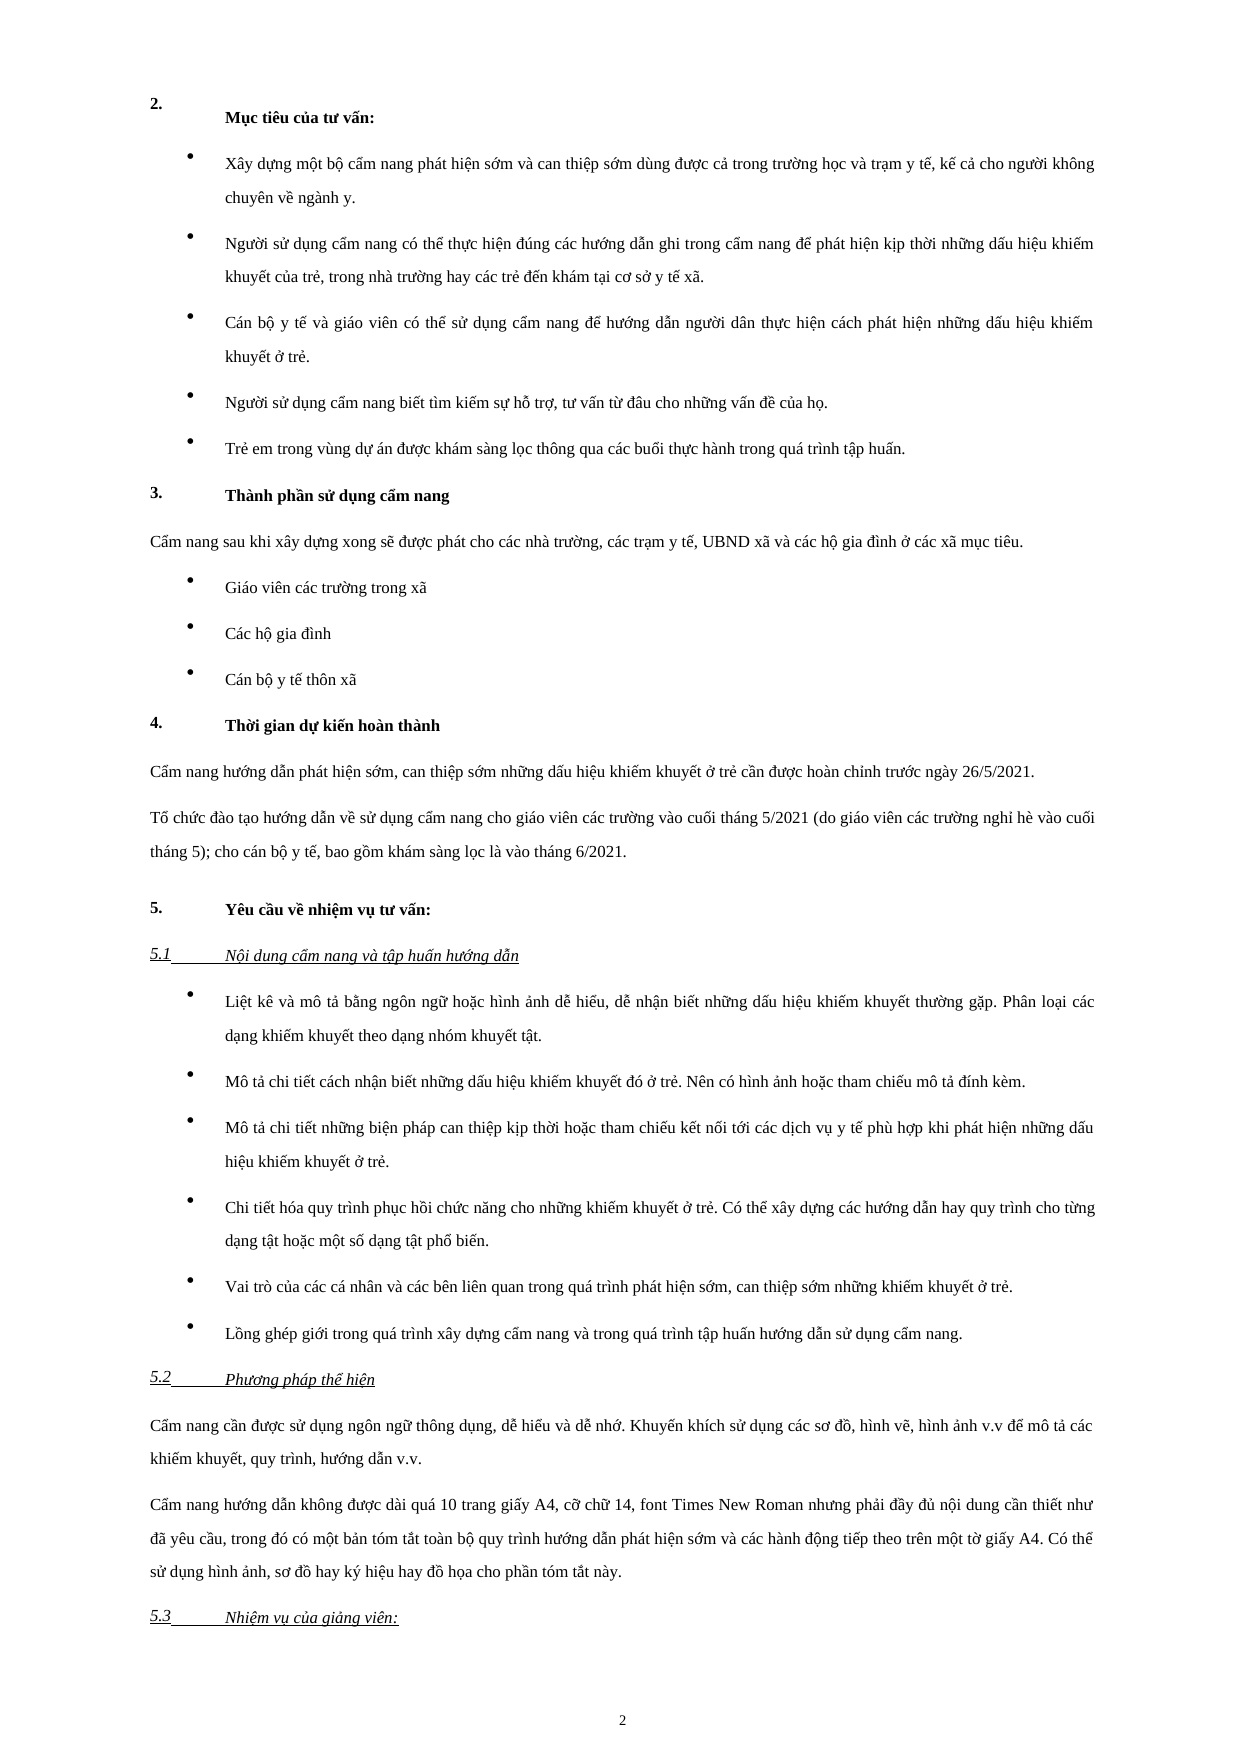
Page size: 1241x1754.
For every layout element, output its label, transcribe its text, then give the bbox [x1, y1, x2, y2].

list Mô tả chi tiết cách nhận biết những dấu hiệu khiếm khuyết đó ở trẻ. Nên có hình ảnh hoặc tham chiếu mô tả đính kèm. [187, 1058, 1097, 1091]
list Phương pháp thể hiện [150, 1355, 1097, 1389]
list Lồng ghép giới trong quá trình xây dựng cẩm nang và trong quá trình tập huấn hướng dẫn sử dụng cẩm nang. [187, 1309, 1097, 1343]
list Người sử dụng cẩm nang biết tìm kiếm sự hỗ trợ, tư vấn từ đâu cho những vấn đề của họ. [187, 379, 1097, 412]
text Cẩm nang hướng dẫn phát hiện sớm, can thiệp sớm những dấu hiệu khiếm khuyết ở trẻ cần được hoàn chỉnh trước ngày 26/5/2021. [150, 748, 1097, 781]
list Thành phần sử dụng cẩm nang [150, 471, 1097, 505]
list Liệt kê và mô tả bằng ngôn ngữ hoặc hình ảnh dễ hiểu, dễ nhận biết những dấu hiệu khiếm khuyết thường gặp. Phân loại các dạng khiếm khuyết theo dạng nhóm khuyết tật. [187, 978, 1097, 1045]
list Các hộ gia đình [187, 609, 1097, 643]
list Vai trò của các cá nhân và các bên liên quan trong quá trình phát hiện sớm, can thiệp sớm những khiếm khuyết ở trẻ. [187, 1263, 1097, 1297]
subtitle Yêu cầu về nhiệm vụ tư vấn: [150, 886, 1097, 919]
list Chi tiết hóa quy trình phục hồi chức năng cho những khiếm khuyết ở trẻ. Có thể xây dựng các hướng dẫn hay quy trình cho từng dạng tật hoặc một số dạng tật phổ biến. [187, 1183, 1097, 1251]
list Trẻ em trong vùng dự án được khám sàng lọc thông qua các buổi thực hành trong quá trình tập huấn. [187, 425, 1097, 459]
list Thời gian dự kiến hoàn thành [150, 702, 1097, 735]
list Nhiệm vụ của giảng viên: [150, 1594, 1097, 1628]
list Cán bộ y tế và giáo viên có thể sử dụng cẩm nang để hướng dẫn người dân thực hiện cách phát hiện những dấu hiệu khiếm khuyết ở trẻ. [187, 299, 1097, 366]
text Tổ chức đào tạo hướng dẫn về sử dụng cẩm nang cho giáo viên các trường vào cuối tháng 5/2021 (do giáo viên các trường nghỉ hè vào cuối tháng 5); cho cán bộ y tế, bao gồm khám sàng lọc là vào tháng 6/2021. [150, 794, 1097, 861]
list Mô tả chi tiết những biện pháp can thiệp kịp thời hoặc tham chiếu kết nối tới các dịch vụ y tế phù hợp khi phát hiện những dấu hiệu khiếm khuyết ở trẻ. [187, 1104, 1097, 1171]
text Cẩm nang hướng dẫn không được dài quá 10 trang giấy A4, cỡ chữ 14, font Times New Roman nhưng phải đầy đủ nội dung cần thiết như đã yêu cầu, trong đó có một bản tóm tắt toàn bộ quy trình hướng dẫn phát hiện sớm và các hành động tiếp theo trên một tờ giấy A4. Có thể sử dụng hình ảnh, sơ đồ hay ký hiệu hay đồ họa cho phần tóm tắt này. [150, 1481, 1097, 1582]
list Nội dung cẩm nang và tập huấn hướng dẫn [150, 932, 1097, 965]
list Xây dựng một bộ cẩm nang phát hiện sớm và can thiệp sớm dùng được cả trong trường học và trạm y tế, kế cả cho người không chuyên về ngành y. [187, 140, 1097, 207]
text Cẩm nang cần được sử dụng ngôn ngữ thông dụng, dễ hiểu và dễ nhớ. Khuyến khích sử dụng các sơ đồ, hình vẽ, hình ảnh v.v để mô tả các khiếm khuyết, quy trình, hướng dẫn v.v. [150, 1401, 1097, 1468]
text Cẩm nang sau khi xây dựng xong sẽ được phát cho các nhà trường, các trạm y tế, UBND xã và các hộ gia đình ở các xã mục tiêu. [150, 517, 1097, 551]
list Giáo viên các trường trong xã [187, 563, 1097, 597]
list Cán bộ y tế thôn xã [187, 656, 1097, 689]
list Mục tiêu của tư vấn: [150, 94, 1097, 127]
list Người sử dụng cẩm nang có thể thực hiện đúng các hướng dẫn ghi trong cẩm nang để phát hiện kịp thời những dấu hiệu khiếm khuyết của trẻ, trong nhà trường hay các trẻ đến khám tại cơ sở y tế xã. [187, 219, 1097, 287]
